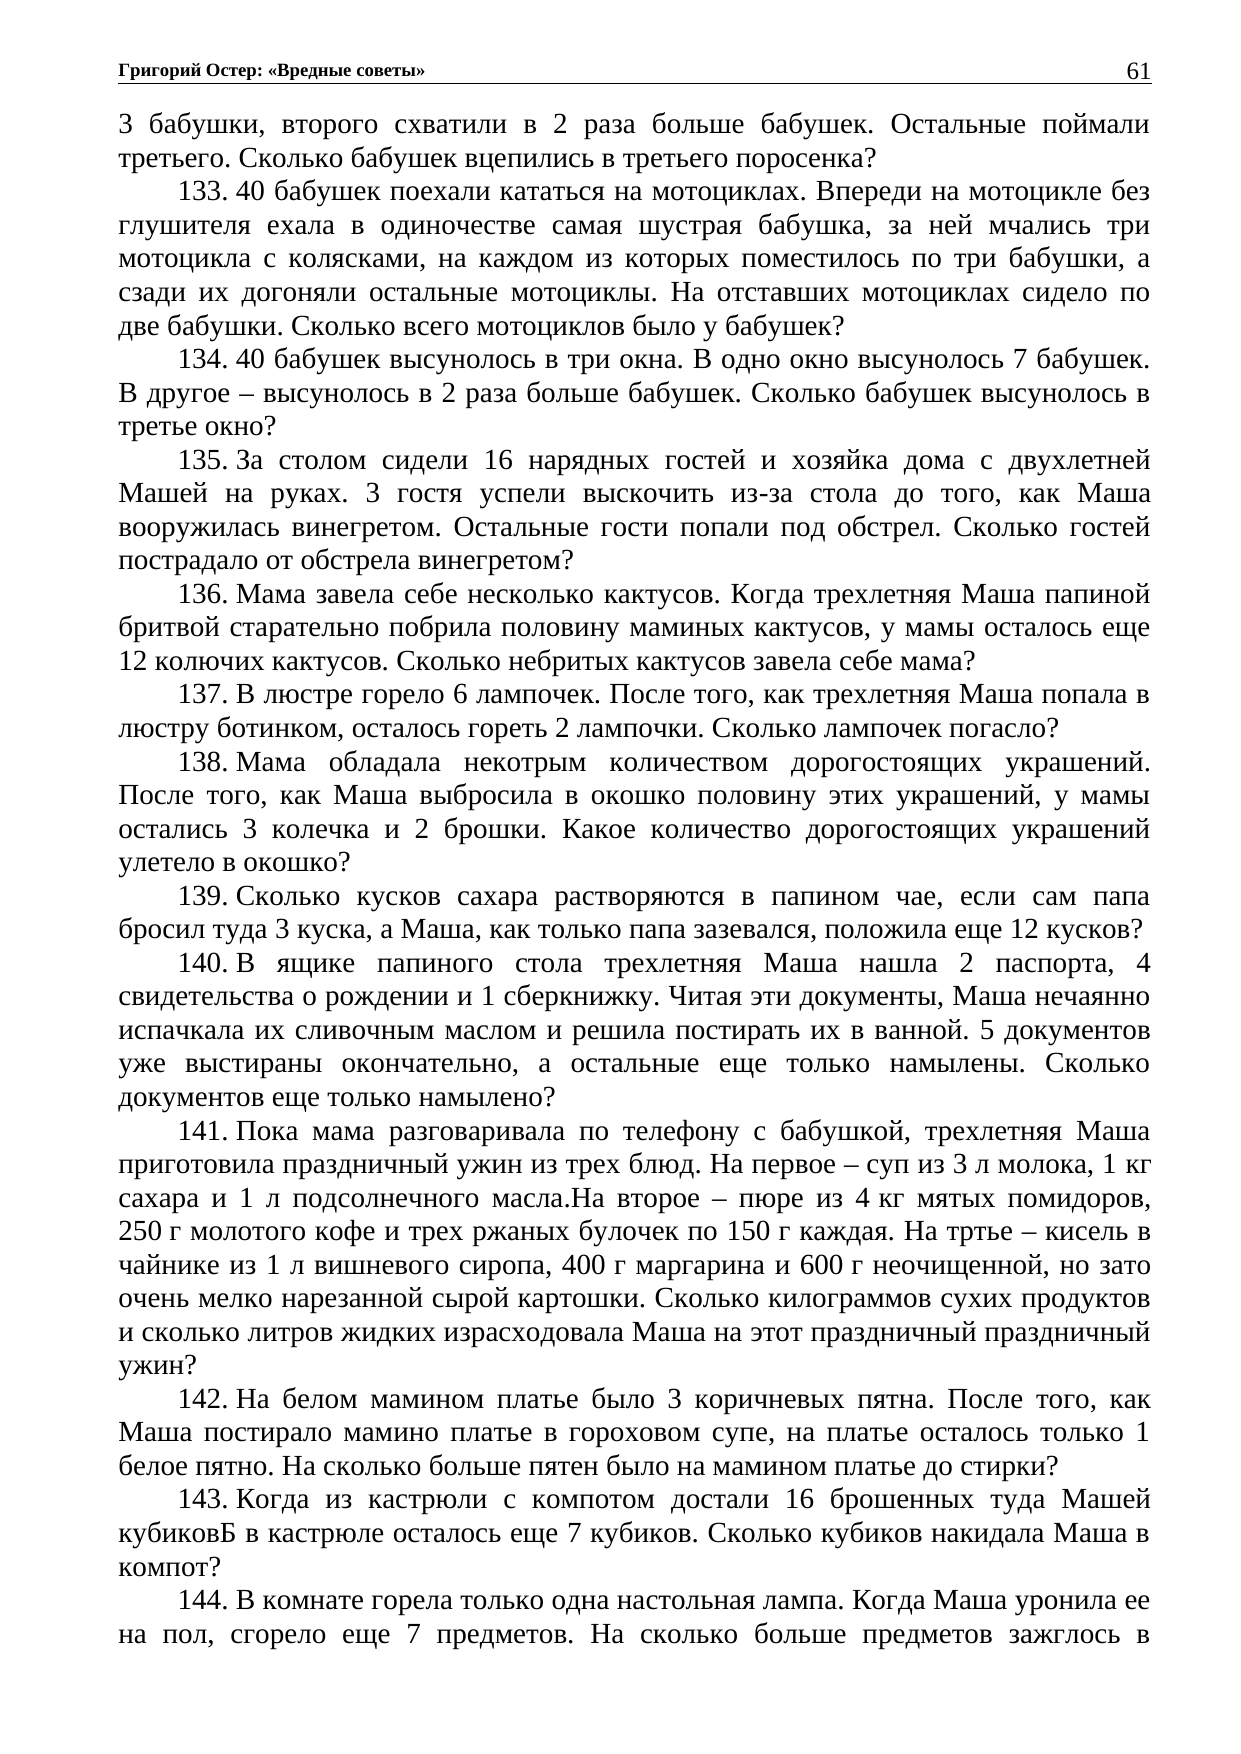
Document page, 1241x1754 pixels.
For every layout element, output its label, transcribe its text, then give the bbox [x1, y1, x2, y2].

text 133. 40 бабушек поехали кататься на мотоциклах. Впереди на мотоцикле без глушителя ехала в одиночестве самая шустрая бабушка, за ней мчались три мотоцикла с колясками, на каждом из которых поместилось по три бабушки, а сзади их догоняли остальные мотоциклы. На отставших мотоциклах сидело по две бабушки. Сколько всего мотоциклов было у бабушек? [118, 173, 1152, 341]
text 143. Когда из кастрюли с компотом достали 16 брошенных туда Машей кубиковБ в кастрюле осталось еще 7 кубиков. Сколько кубиков накидала Маша в компот? [118, 1482, 1152, 1582]
text 142. На белом мамином платье было 3 коричневых пятна. После того, как Маша постирало мамино платье в гороховом супе, на платье осталось только 1 белое пятно. На сколько больше пятен было на мамином платье до стирки? [118, 1381, 1152, 1482]
text 136. Мама завела себе несколько кактусов. Когда трехлетняя Маша папиной бритвой старательно побрила половину маминых кактусов, у мамы осталось еще 12 колючих кактусов. Сколько небритых кактусов завела себе мама? [118, 576, 1152, 677]
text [118, 1582, 1152, 1649]
text 135. За столом сидели 16 нарядных гостей и хозяйка дома с двухлетней Машей на руках. 3 гостя успели выскочить из-за стола до того, как Маша вооружилась винегретом. Остальные гости попали под обстрел. Сколько гостей пострадало от обстрела винегретом? [118, 442, 1152, 576]
text 138. Мама обладала некотрым количеством дорогостоящих украшений. После того, как Маша выбросила в окошко половину этих украшений, у мамы остались 3 колечка и 2 брошки. Какое количество дорогостоящих украшений улетело в окошко? [118, 744, 1152, 878]
text 141. Пока мама разговаривала по телефону с бабушкой, трехлетняя Маша приготовила праздничный ужин из трех блюд. На первое – суп из 3 л молока, 1 кг сахара и 1 л подсолнечного масла.На второе – пюре из 4 кг мятых помидоров, 250 г молотого кофе и трех ржаных булочек по 150 г каждая. На тртье – кисель в чайнике из 1 л вишневого сиропа, 400 г маргарина и 600 г неочищенной, но зато очень мелко нарезанной сырой картошки. Сколько килограммов сухих продуктов и сколько литров жидких израсходовала Маша на этот праздничный праздничный ужин? [118, 1113, 1152, 1381]
text 137. В люстре горело 6 лампочек. После того, как трехлетняя Маша попала в люстру ботинком, осталось гореть 2 лампочки. Сколько лампочек погасло? [118, 677, 1152, 744]
text 139. Сколько кусков сахара растворяются в папином чае, если сам папа бросил туда 3 куска, а Маша, как только папа зазевался, положила еще 12 кусков? [118, 878, 1152, 945]
text 134. 40 бабушек высунолось в три окна. В одно окно высунолось 7 бабушек. В другое – высунолось в 2 раза больше бабушек. Сколько бабушек высунолось в третье окно? [118, 341, 1152, 442]
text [118, 106, 1152, 173]
text 140. В ящике папиного стола трехлетняя Маша нашла 2 паспорта, 4 свидетельства о рождении и 1 сберкнижку. Читая эти документы, Маша нечаянно испачкала их сливочным маслом и решила постирать их в ванной. 5 документов уже выстираны окончательно, а остальные еще только намылены. Сколько документов еще только намылено? [118, 945, 1152, 1113]
